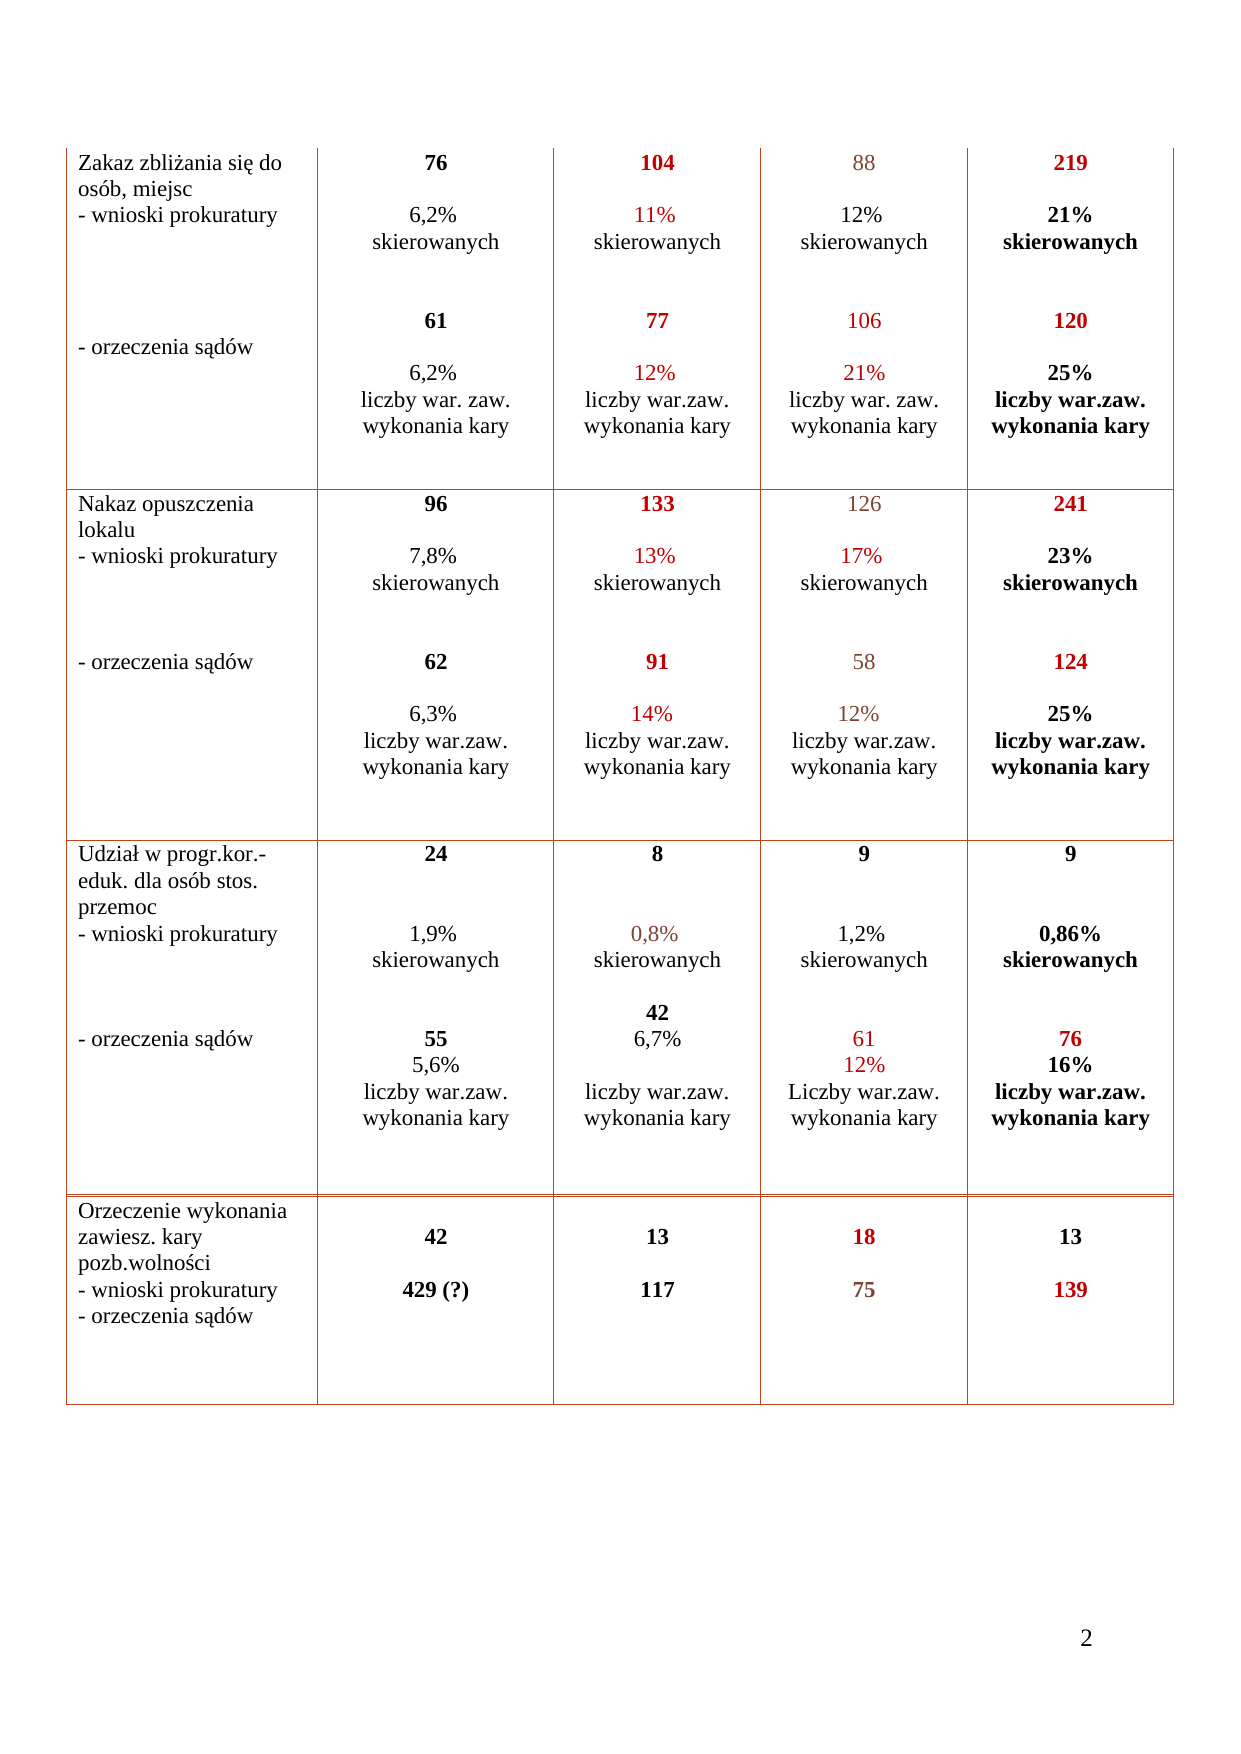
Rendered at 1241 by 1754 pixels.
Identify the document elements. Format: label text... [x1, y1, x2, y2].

table_cell 104 11% skierowanych 77 12% liczby war.zaw. wykonania kary [554, 148, 760, 488]
table_cell 96 7,8% skierowanych 62 6,3% liczby war.zaw. wykonania kary [318, 490, 553, 839]
table_cell 9 0,86% skierowanych 76 16% liczby war.zaw. wykonania kary [968, 841, 1173, 1194]
table_cell 13 139 [968, 1197, 1173, 1404]
table_cell 126 17% skierowanych 58 12% liczby war.zaw. wykonania kary [761, 490, 967, 839]
table_cell 42 429 (?) [318, 1197, 553, 1404]
table_cell 219 21% skierowanych 120 25% liczby war.zaw. wykonania kary [968, 148, 1173, 488]
table_cell 133 13% skierowanych 91 14% liczby war.zaw. wykonania kary [554, 490, 760, 839]
table_cell Zakaz zbliżania się do osób, miejsc - wnioski prokuratury - orzeczenia sądów [67, 148, 317, 488]
table_cell 24 1,9% skierowanych 55 5,6% liczby war.zaw. wykonania kary [318, 841, 553, 1194]
table_cell Nakaz opuszczenia lokalu - wnioski prokuratury - orzeczenia sądów [67, 490, 317, 839]
table_cell 9 1,2% skierowanych 61 12% Liczby war.zaw. wykonania kary [761, 841, 967, 1194]
table_cell Udział w progr.kor.-eduk. dla osób stos. przemoc - wnioski prokuratury - orzeczenia sądów [67, 841, 317, 1194]
table_cell 241 23% skierowanych 124 25% liczby war.zaw. wykonania kary [968, 490, 1173, 839]
table_cell 13 117 [554, 1197, 760, 1404]
table_cell 76 6,2% skierowanych 61 6,2% liczby war. zaw. wykonania kary [318, 148, 553, 488]
table_cell 8 0,8% skierowanych 42 6,7% liczby war.zaw. wykonania kary [554, 841, 760, 1194]
table_cell 88 12% skierowanych 106 21% liczby war. zaw. wykonania kary [761, 148, 967, 488]
table_cell Orzeczenie wykonania zawiesz. kary pozb.wolności - wnioski prokuratury - orzeczenia sądów [67, 1197, 317, 1404]
table_cell 18 75 [761, 1197, 967, 1404]
